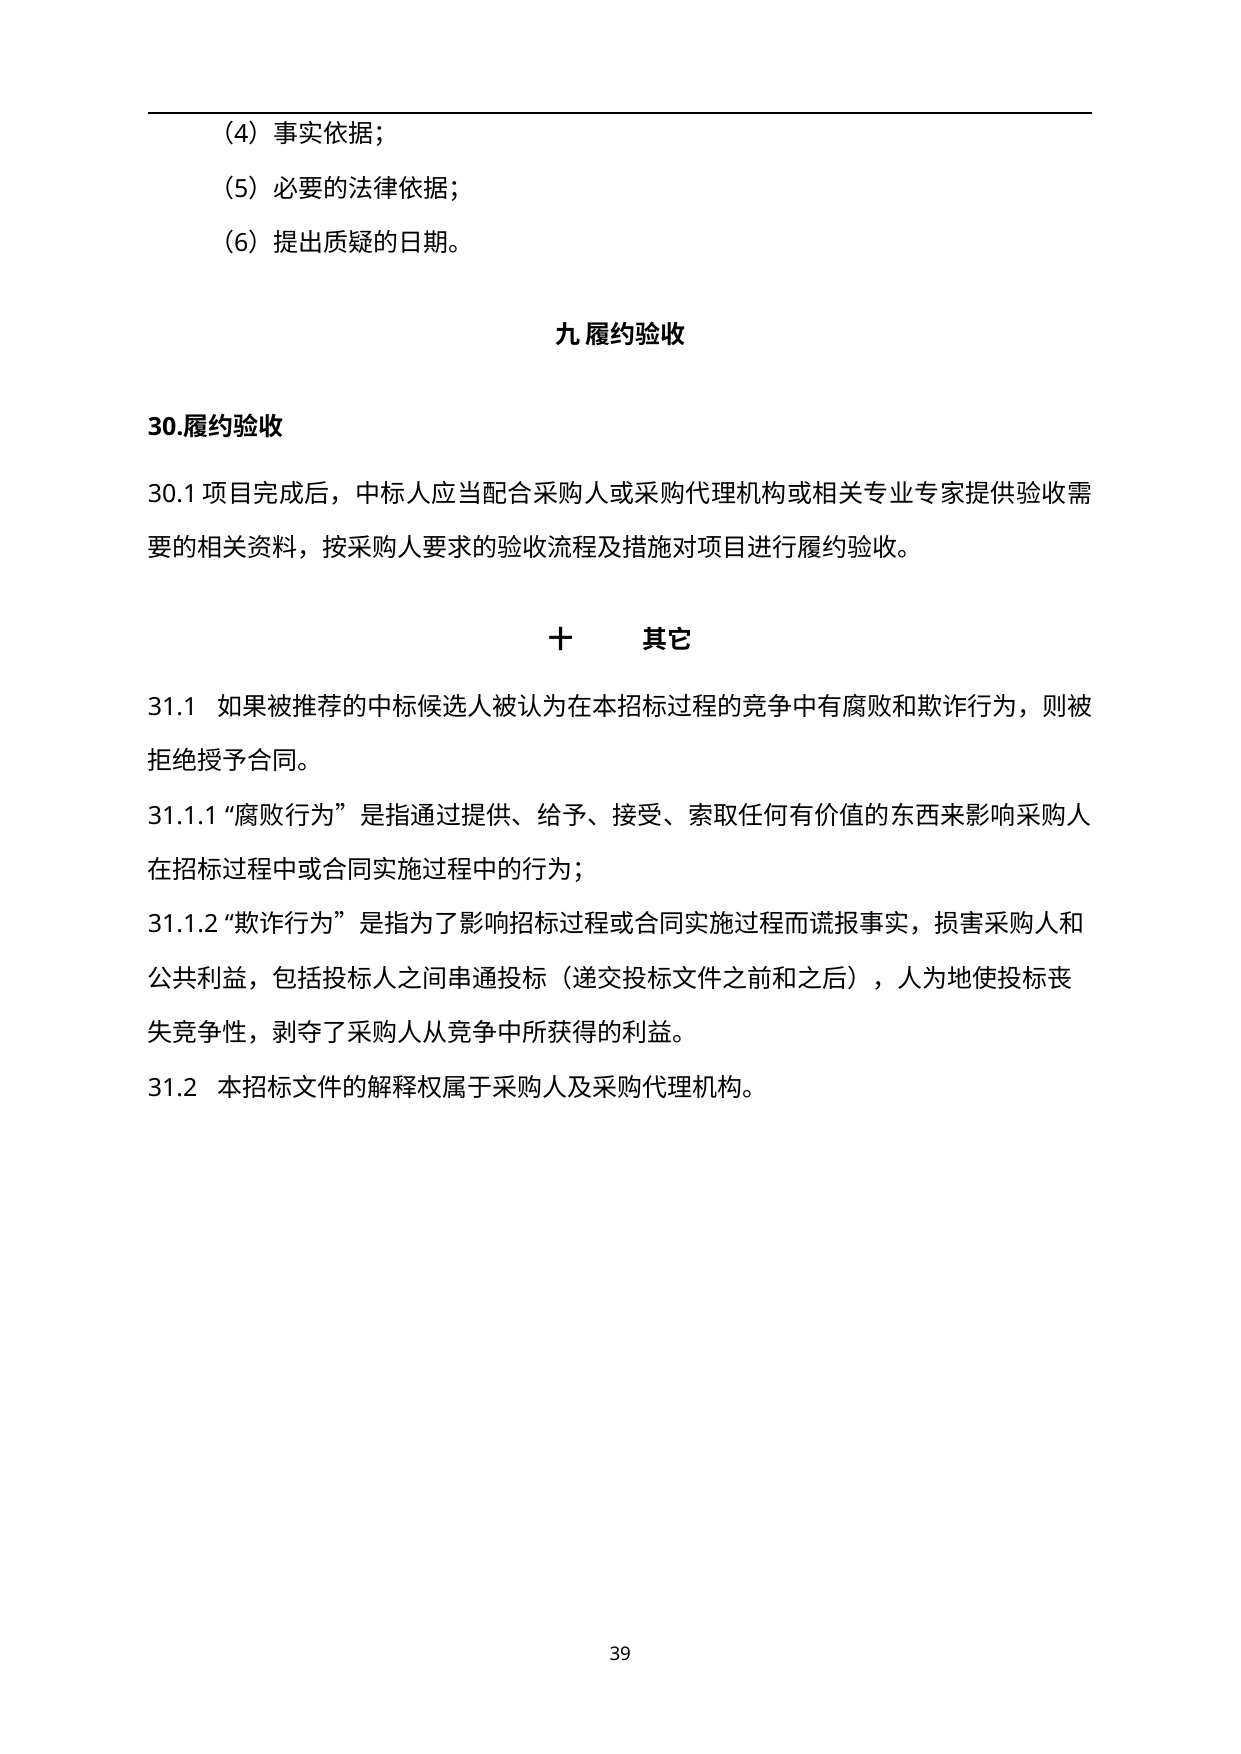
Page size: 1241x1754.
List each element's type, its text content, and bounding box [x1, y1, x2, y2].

text 31.1.2 “欺诈行为”是指为了影响招标过程或合同实施过程而谎报事实，损害采购人和公共利益，包括投标人之间串通投标（递交投标文件之前和之后），人为地使投标丧失竞争性，剥夺了采购人从竞争中所获得的利益。 [148, 904, 1092, 1049]
text （4）事实依据； [148, 114, 1092, 150]
text （6）提出质疑的日期。 [148, 223, 1092, 259]
subtitle 30.履约验收 [148, 406, 1092, 443]
text 31.1 如果被推荐的中标候选人被认为在本招标过程的竞争中有腐败和欺诈行为，则被拒绝授予合同。 [148, 686, 1092, 777]
text （5）必要的法律依据； [148, 168, 1092, 204]
subtitle 十 其它 [148, 619, 1092, 656]
text 31.1.1 “腐败行为”是指通过提供、给予、接受、索取任何有价值的东西来影响采购人在招标过程中或合同实施过程中的行为； [148, 795, 1092, 886]
subtitle 九 履约验收 [148, 314, 1092, 351]
text 31.2 本招标文件的解释权属于采购人及采购代理机构。 [148, 1067, 1092, 1103]
text 30.1项目完成后，中标人应当配合采购人或采购代理机构或相关专业专家提供验收需要的相关资料，按采购人要求的验收流程及措施对项目进行履约验收。 [148, 473, 1092, 564]
